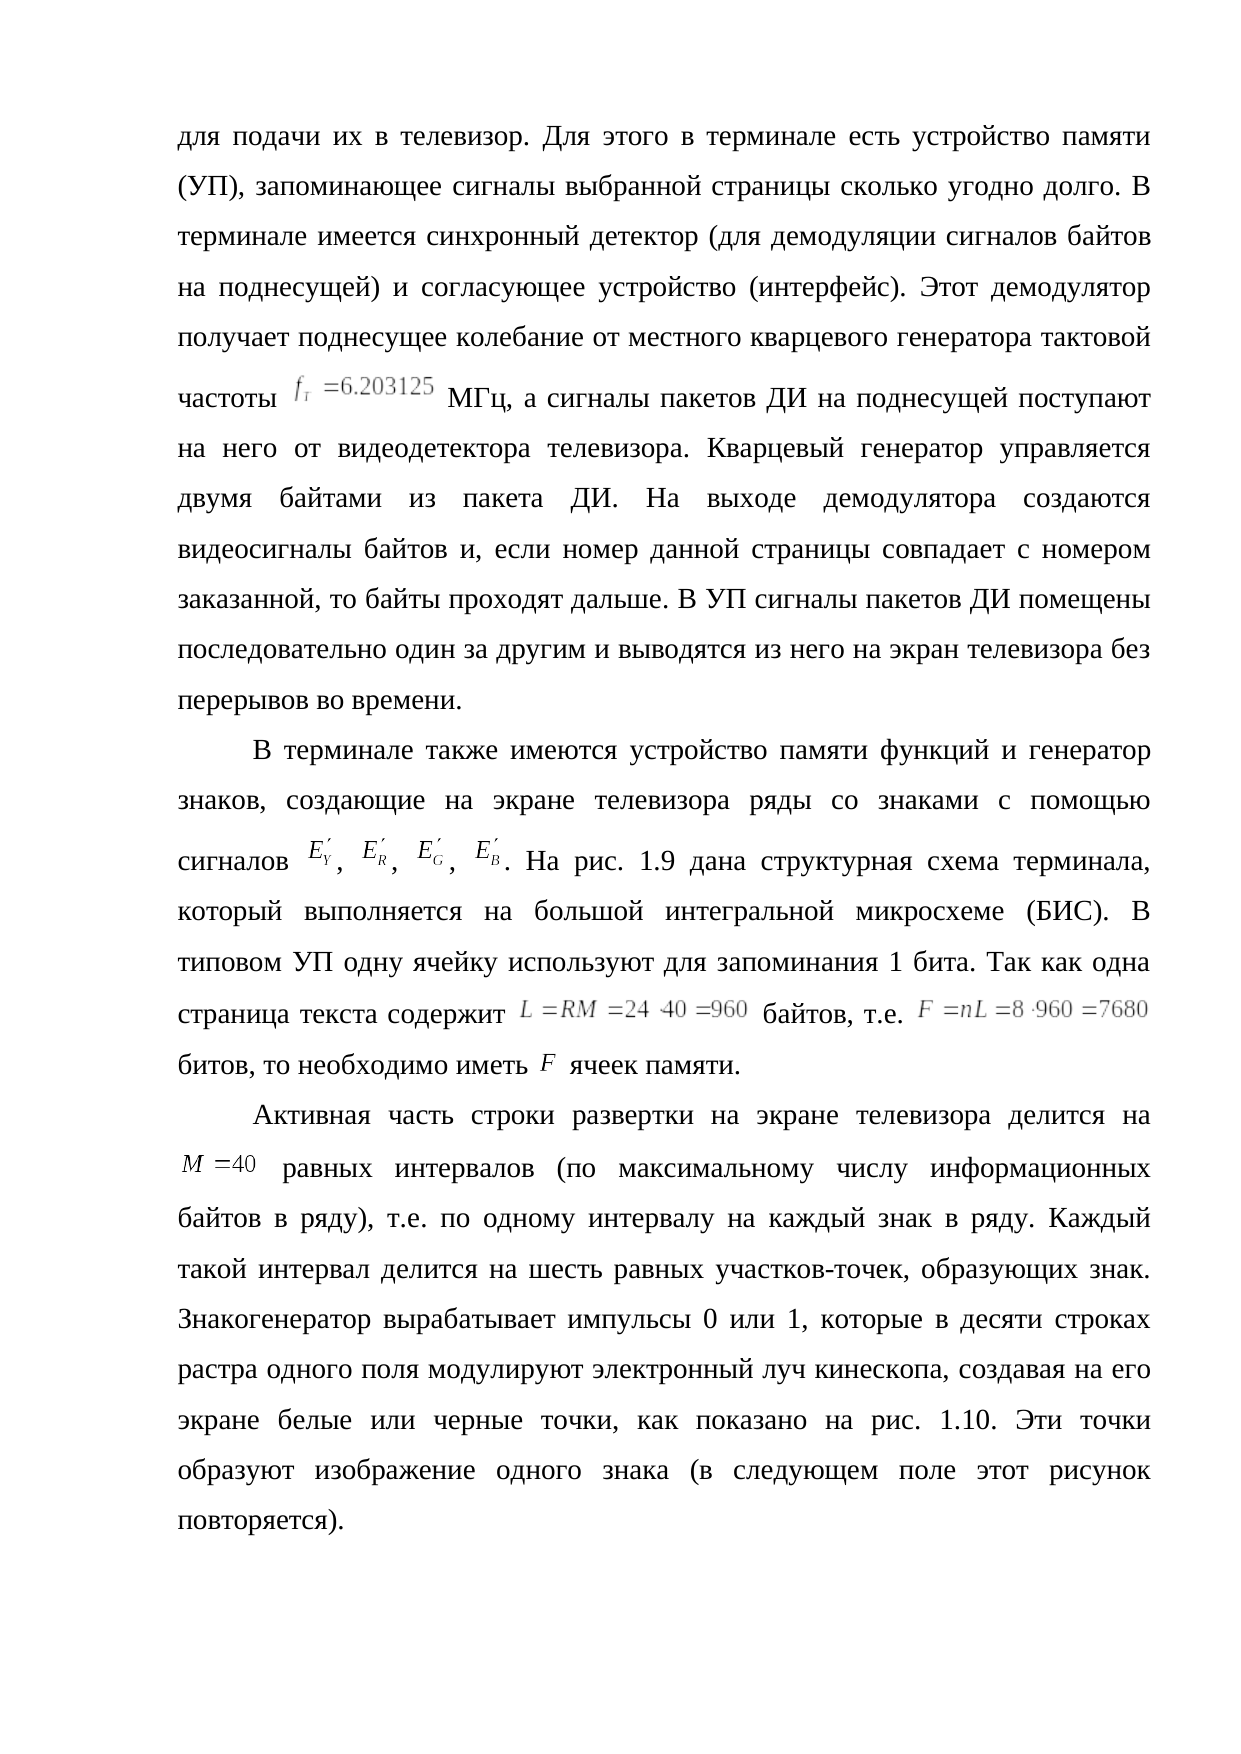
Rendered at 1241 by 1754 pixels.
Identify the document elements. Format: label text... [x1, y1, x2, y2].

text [177, 118, 1152, 716]
text Активная часть строки развертки на экране телевизора делится на равных интервалов (по максимальному числу информационных байтов в ряду), т.е. по одному интервалу на каждый знак в ряду. Каждый такой интервал делится на шесть равных участков-точек, образующих знак. Знакогенератор вырабатывает импульсы 0 или 1, которые в десяти строках растра одного поля модулируют электронный луч кинескопа, создавая на его экране белые или черные точки, как показано на рис. 1.10. Эти точки образуют изображение одного знака (в следующем поле этот рисунок повторяется). [177, 1097, 1152, 1536]
text В терминале также имеются устройство памяти функций и генератор знаков, создающие на экране телевизора ряды со знаками с помощью сигналов , , , . На рис. 1.9 дана структурная схема терминала, который выполняется на большой интегральной микросхеме (БИС). В типовом УП одну ячейку используют для запоминания 1 бита. Так как одна страница текста содержит байтов, т.е. битов, то необходимо иметь ячеек памяти. [177, 732, 1152, 1081]
